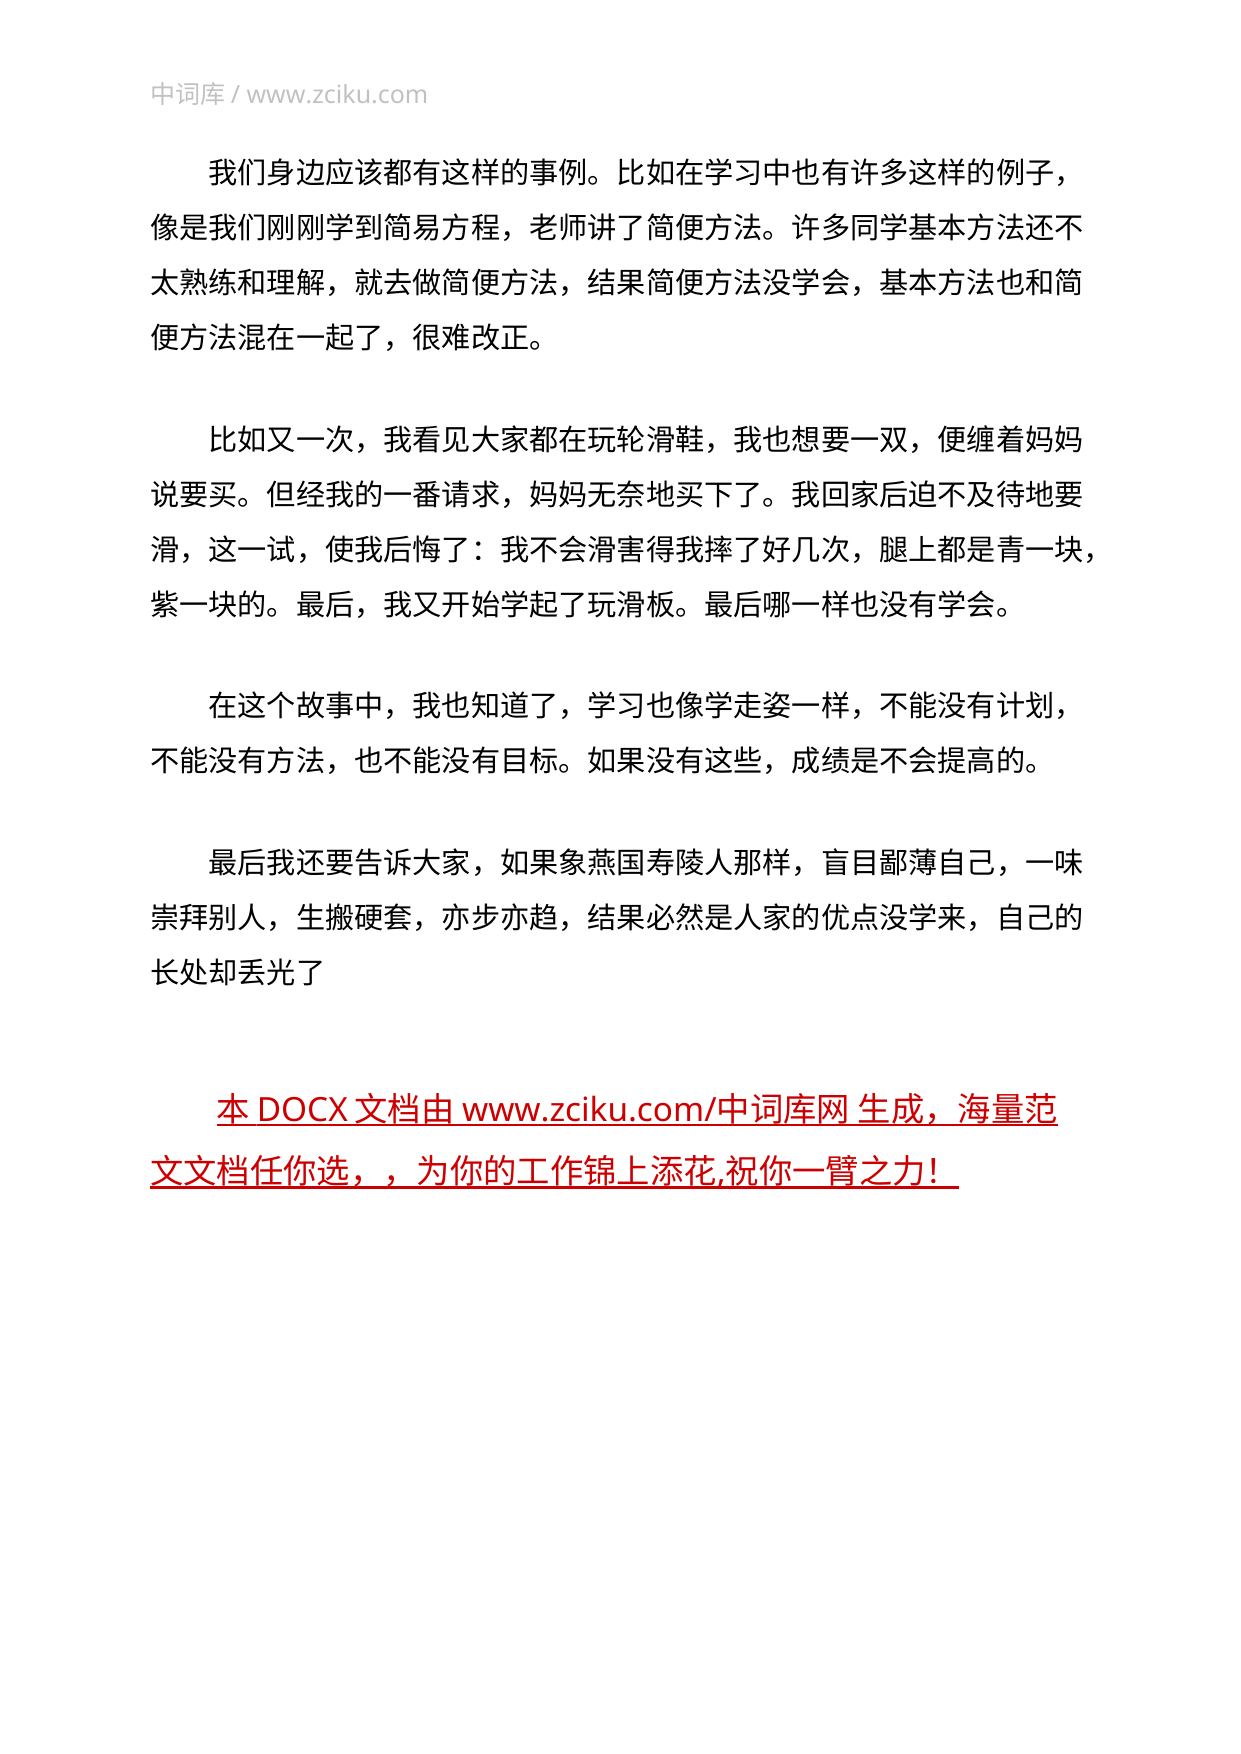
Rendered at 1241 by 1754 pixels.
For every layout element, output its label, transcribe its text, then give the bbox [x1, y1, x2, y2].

text 本DOCX文档由 www.zciku.com/中词库网 生成，海量范文文档任你选，，为你的工作锦上添花,祝你一臂之力！ [150, 1082, 1090, 1194]
text 最后我还要告诉大家，如果象燕国寿陵人那样，盲目鄙薄自己，一味崇拜别人，生搬硬套，亦步亦趋，结果必然是人家的优点没学来，自己的长处却丢光了 [150, 839, 1090, 992]
text 我们身边应该都有这样的事例。比如在学习中也有许多这样的例子，像是我们刚刚学到简易方程，老师讲了简便方法。许多同学基本方法还不太熟练和理解，就去做简便方法，结果简便方法没学会，基本方法也和简便方法混在一起了，很难改正。 [150, 150, 1090, 357]
text 在这个故事中，我也知道了，学习也像学走姿一样，不能没有计划，不能没有方法，也不能没有目标。如果没有这些，成绩是不会提高的。 [150, 683, 1090, 780]
text 比如又一次，我看见大家都在玩轮滑鞋，我也想要一双，便缠着妈妈说要买。但经我的一番请求，妈妈无奈地买下了。我回家后迫不及待地要滑，这一试，使我后悔了：我不会滑害得我摔了好几次，腿上都是青一块，紫一块的。最后，我又开始学起了玩滑板。最后哪一样也没有学会。 [150, 416, 1090, 623]
